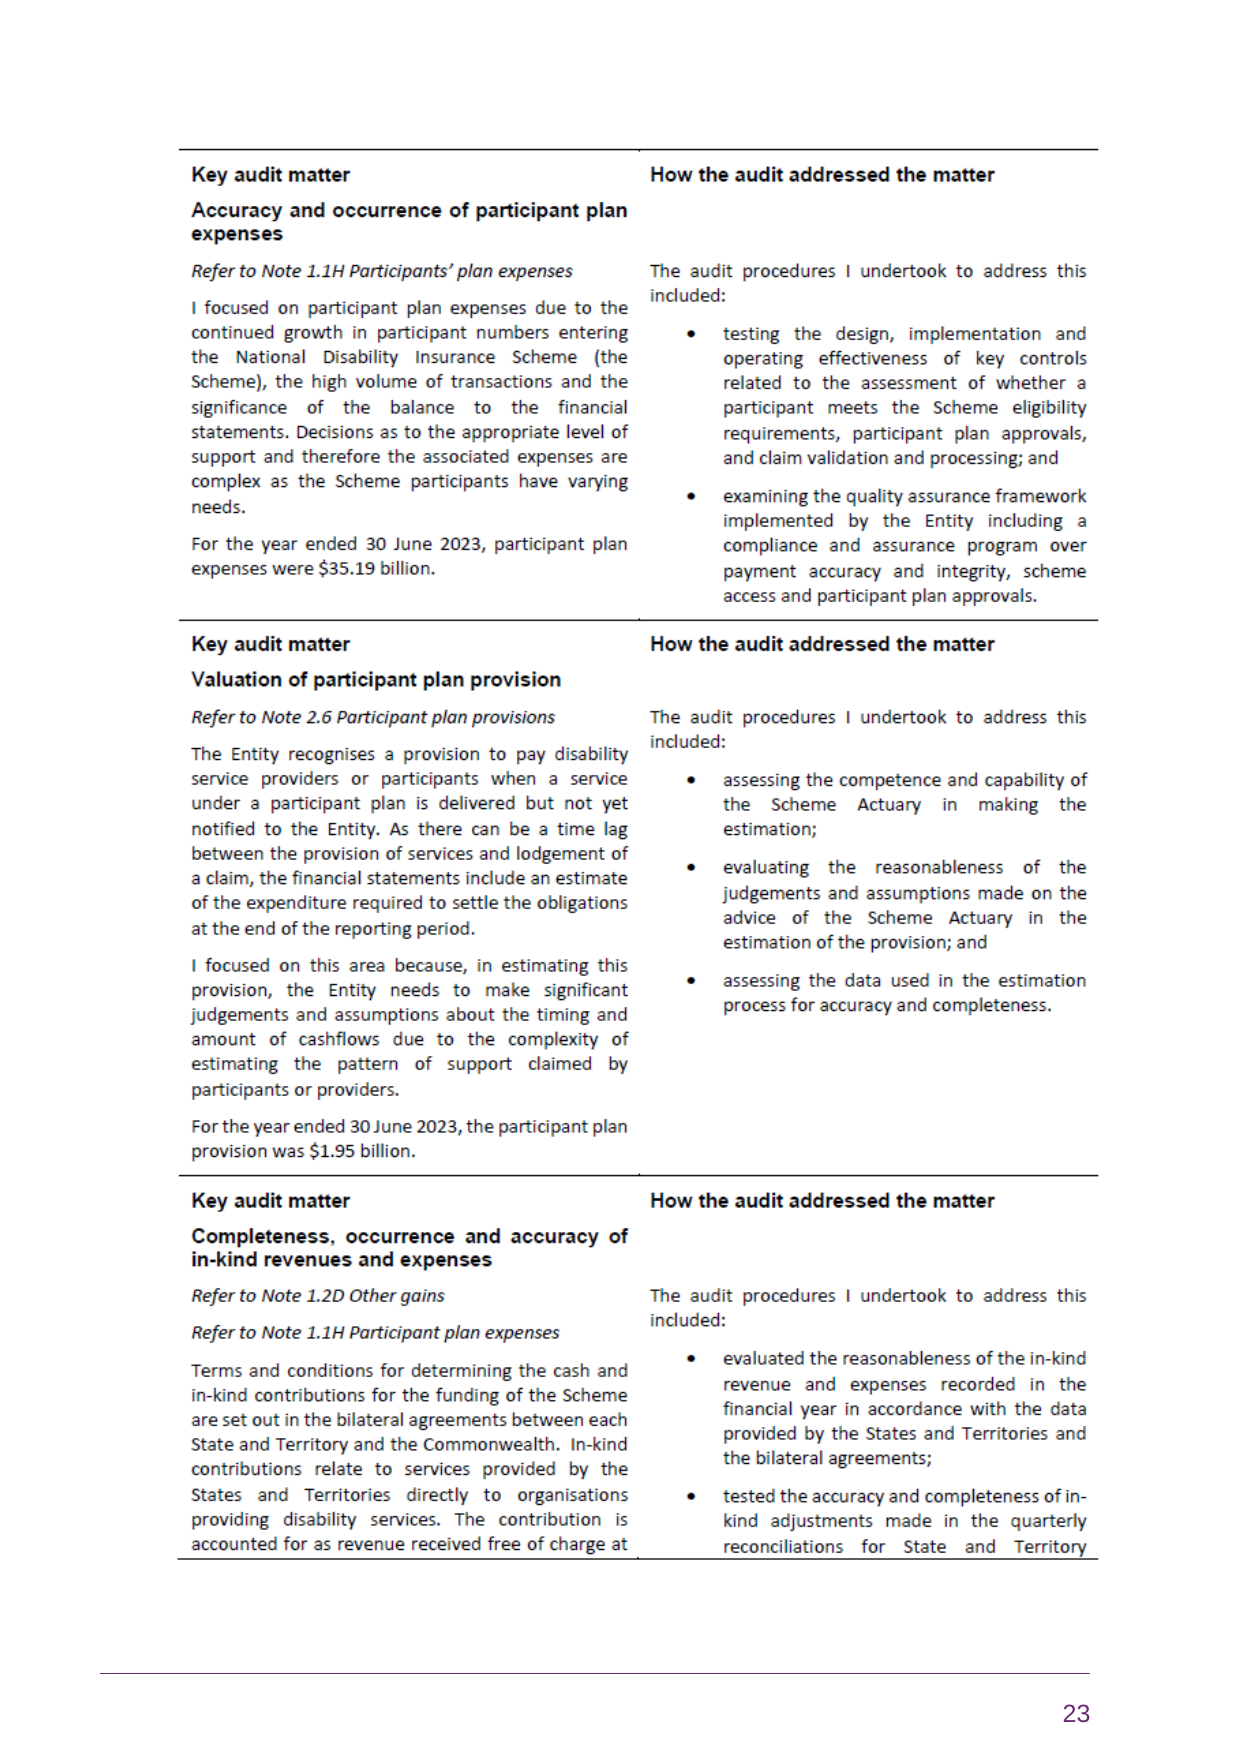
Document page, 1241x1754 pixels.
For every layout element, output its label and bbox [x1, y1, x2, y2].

picture [100, 29, 1183, 1624]
